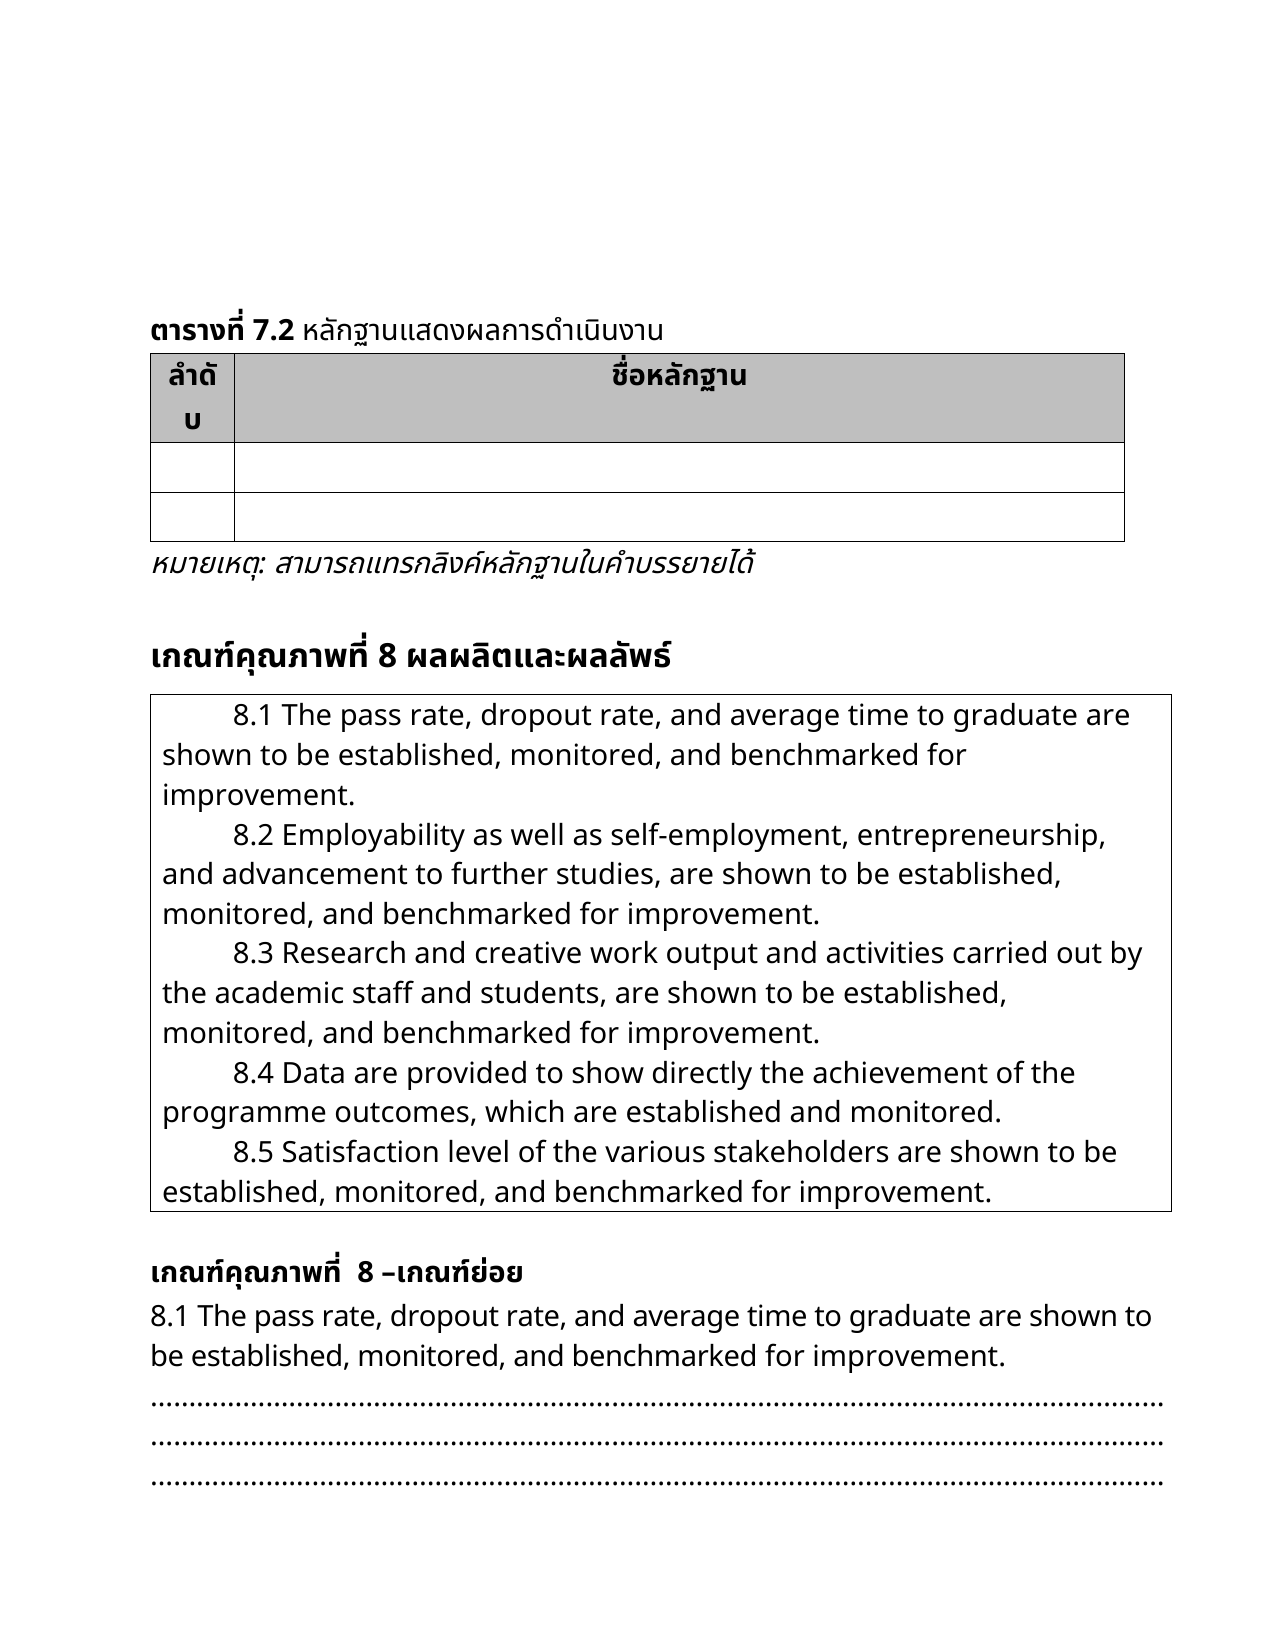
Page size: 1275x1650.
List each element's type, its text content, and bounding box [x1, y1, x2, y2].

table_cell [235, 443, 1124, 492]
table_header ลำดับ [151, 354, 234, 442]
text ตารางที่ 7.2 หลักฐานแสดงผลการดำเนินงาน [150, 309, 1167, 353]
text หมายเหตุ: สามารถแทรกลิงค์หลักฐานในคำบรรยายได้ [150, 542, 1167, 586]
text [150, 1375, 1167, 1494]
text 8.1 The pass rate, dropout rate, and average time to graduate are shown to be established, monitored, and benchmarked for improvement. [150, 1296, 1167, 1375]
text เกณฑ์คุณภาพที่ 8 –เกณฑ์ย่อย [150, 1251, 1167, 1296]
text เกณฑ์คุณภาพที่ 8 ผลผลิตและผลลัพธ์ [150, 632, 1167, 682]
table_header ชื่อหลักฐาน [235, 354, 1124, 442]
table_cell [235, 493, 1124, 541]
table_cell [151, 493, 234, 541]
table_header 8.1 The pass rate, dropout rate, and average time to graduate are shown to be established, monitored, and benchmarked for improvement. 8.2 Employability as well as self-employment, entrepreneurship, and advancement to further studies, are shown to be established, monitored, and benchmarked for improvement. 8.3 Research and creative work output and activities carried out by the academic staff and students, are shown to be established, monitored, and benchmarked for improvement. 8.4 Data are provided to show directly the achievement of the programme outcomes, which are established and monitored. 8.5 Satisfaction level of the various stakeholders are shown to be established, monitored, and benchmarked for improvement. [151, 695, 1171, 1211]
table_cell [151, 443, 234, 492]
